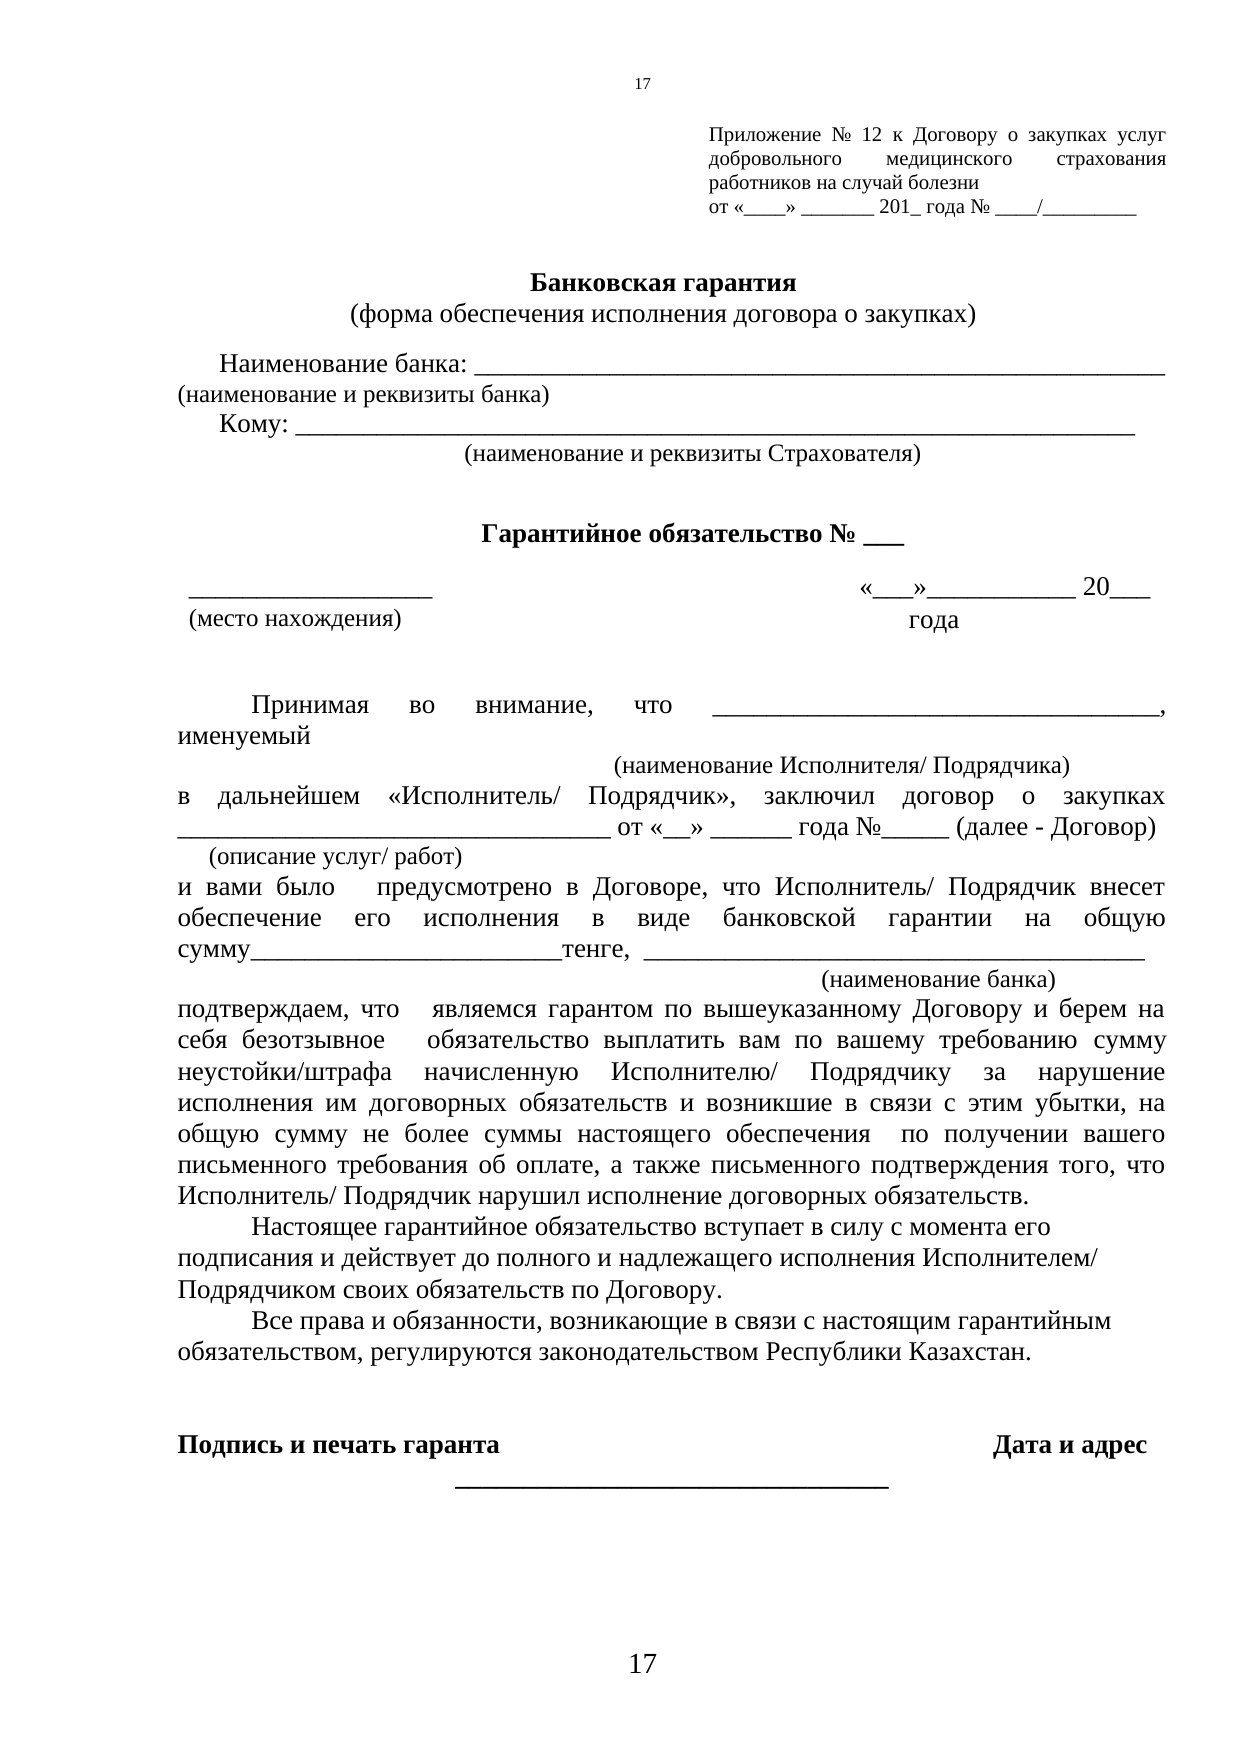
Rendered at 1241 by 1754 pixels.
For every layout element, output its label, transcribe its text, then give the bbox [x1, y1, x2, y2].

text Настоящее гарантийное обязательство вступает в силу с момента его подписания и действует до полного и надлежащего исполнения Исполнителем/ Подрядчиком своих обязательств по Договору. [177, 1210, 1167, 1304]
text Гарантийное обязательство № ___ [177, 518, 1167, 549]
table_header «___»___________ 20___ года [642, 570, 1167, 669]
text Кому: ______________________________________________________________ [177, 407, 1167, 438]
text подтверждаем, что являемся гарантом по вышеуказанному Договору и берем на себя безотзывное обязательство выплатить вам по вашему требованию сумму неустойки/штрафа начисленную Исполнителю/ Подрядчику за нарушение исполнения им договорных обязательств и возникшие в связи с этим убытки, на общую сумму не более суммы настоящего обеспечения по получении вашего письменного требования об оплате, а также письменного подтверждения того, что Исполнитель/ Подрядчик нарушил исполнение договорных обязательств. [177, 992, 1167, 1210]
text Наименование банка: ___________________________________________________ (наименование и реквизиты банка) [177, 347, 1167, 407]
text в дальнейшем «Исполнитель/ Подрядчик», заключил договор о закупках ________________________________ от «__» ______ года №_____ (далее - Договор) [177, 779, 1167, 841]
text (наименование банка) [177, 964, 1167, 992]
text от «____» _______ 201_ года № ____/_________ [709, 194, 1167, 218]
text и вами было предусмотрено в Договоре, что Исполнитель/ Подрядчик внесет обеспечение его исполнения в виде банковской гарантии на общую сумму_______________________тенге, _____________________________________ [177, 870, 1167, 964]
text Все права и обязанности, возникающие в связи с настоящим гарантийным обязательством, регулируются законодательством Республики Казахстан. [177, 1304, 1167, 1366]
text Банковская гарантия [118, 266, 1167, 297]
text (форма обеспечения исполнения договора о закупках) [118, 297, 1167, 328]
text (наименование и реквизиты Страхователя) [177, 438, 1167, 467]
text Приложение № 12 к Договору о закупках услуг добровольного медицинского страхования работников на случай болезни [709, 122, 1167, 194]
text Принимая во внимание, что _________________________________, именуемый [177, 688, 1167, 750]
text ________________________________ [177, 1459, 1167, 1491]
text (наименование Исполнителя/ Подрядчика) [177, 750, 1167, 779]
text Подпись и печать гаранта Дата и адрес [177, 1428, 1167, 1459]
table_header __________________ (место нахождения) [118, 570, 642, 669]
text (описание услуг/ работ) [177, 841, 1167, 870]
